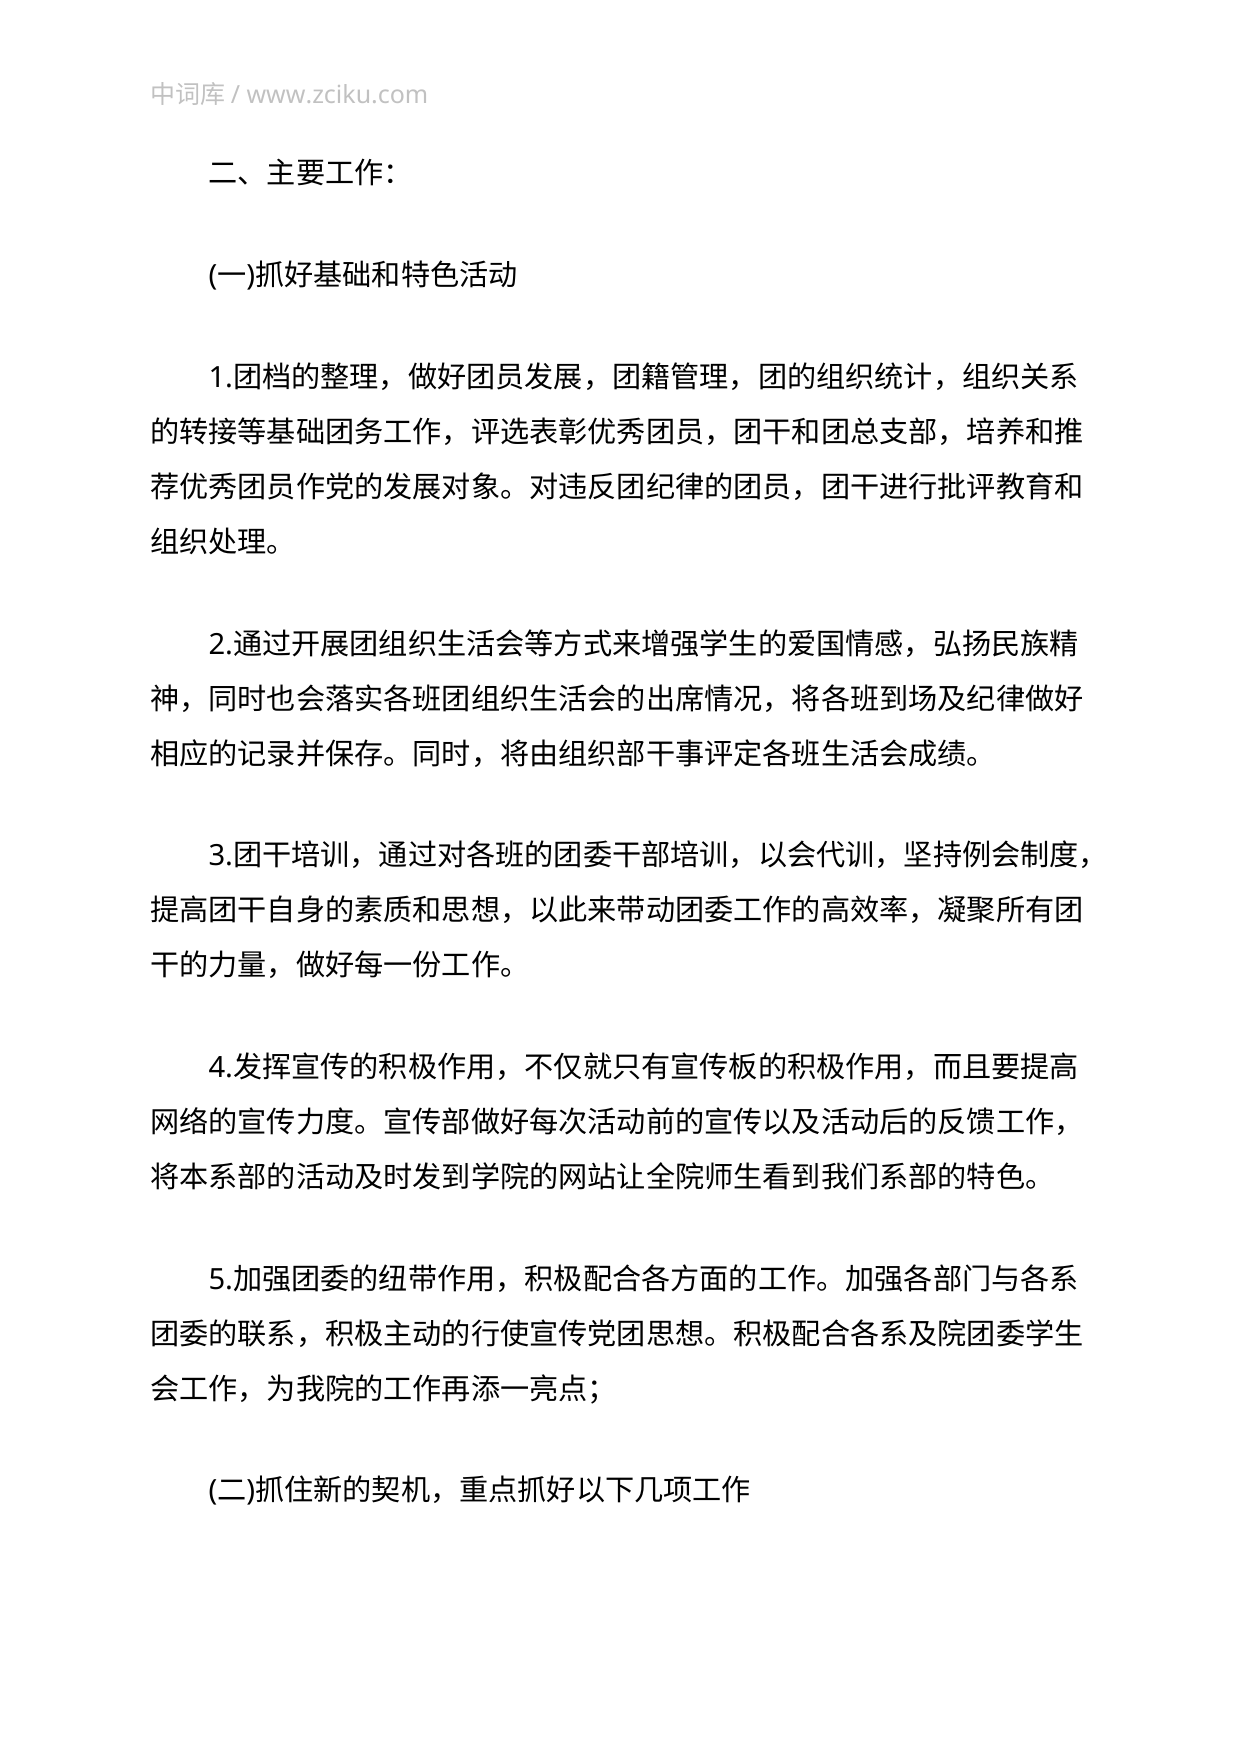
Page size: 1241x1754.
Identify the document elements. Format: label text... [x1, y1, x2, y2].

text 4.发挥宣传的积极作用，不仅就只有宣传板的积极作用，而且要提高网络的宣传力度。宣传部做好每次活动前的宣传以及活动后的反馈工作，将本系部的活动及时发到学院的网站让全院师生看到我们系部的特色。 [150, 1044, 1090, 1196]
text 5.加强团委的纽带作用，积极配合各方面的工作。加强各部门与各系团委的联系，积极主动的行使宣传党团思想。积极配合各系及院团委学生会工作，为我院的工作再添一亮点； [150, 1255, 1090, 1407]
text 1.团档的整理，做好团员发展，团籍管理，团的组织统计，组织关系的转接等基础团务工作，评选表彰优秀团员，团干和团总支部，培养和推荐优秀团员作党的发展对象。对违反团纪律的团员，团干进行批评教育和组织处理。 [150, 354, 1090, 561]
text (一)抓好基础和特色活动 [150, 252, 1090, 294]
text 二、主要工作： [150, 150, 1090, 192]
text 2.通过开展团组织生活会等方式来增强学生的爱国情感，弘扬民族精神，同时也会落实各班团组织生活会的出席情况，将各班到场及纪律做好相应的记录并保存。同时，将由组织部干事评定各班生活会成绩。 [150, 620, 1090, 772]
text (二)抓住新的契机，重点抓好以下几项工作 [150, 1467, 1090, 1509]
text 3.团干培训，通过对各班的团委干部培训，以会代训，坚持例会制度，提高团干自身的素质和思想，以此来带动团委工作的高效率，凝聚所有团干的力量，做好每一份工作。 [150, 832, 1090, 984]
